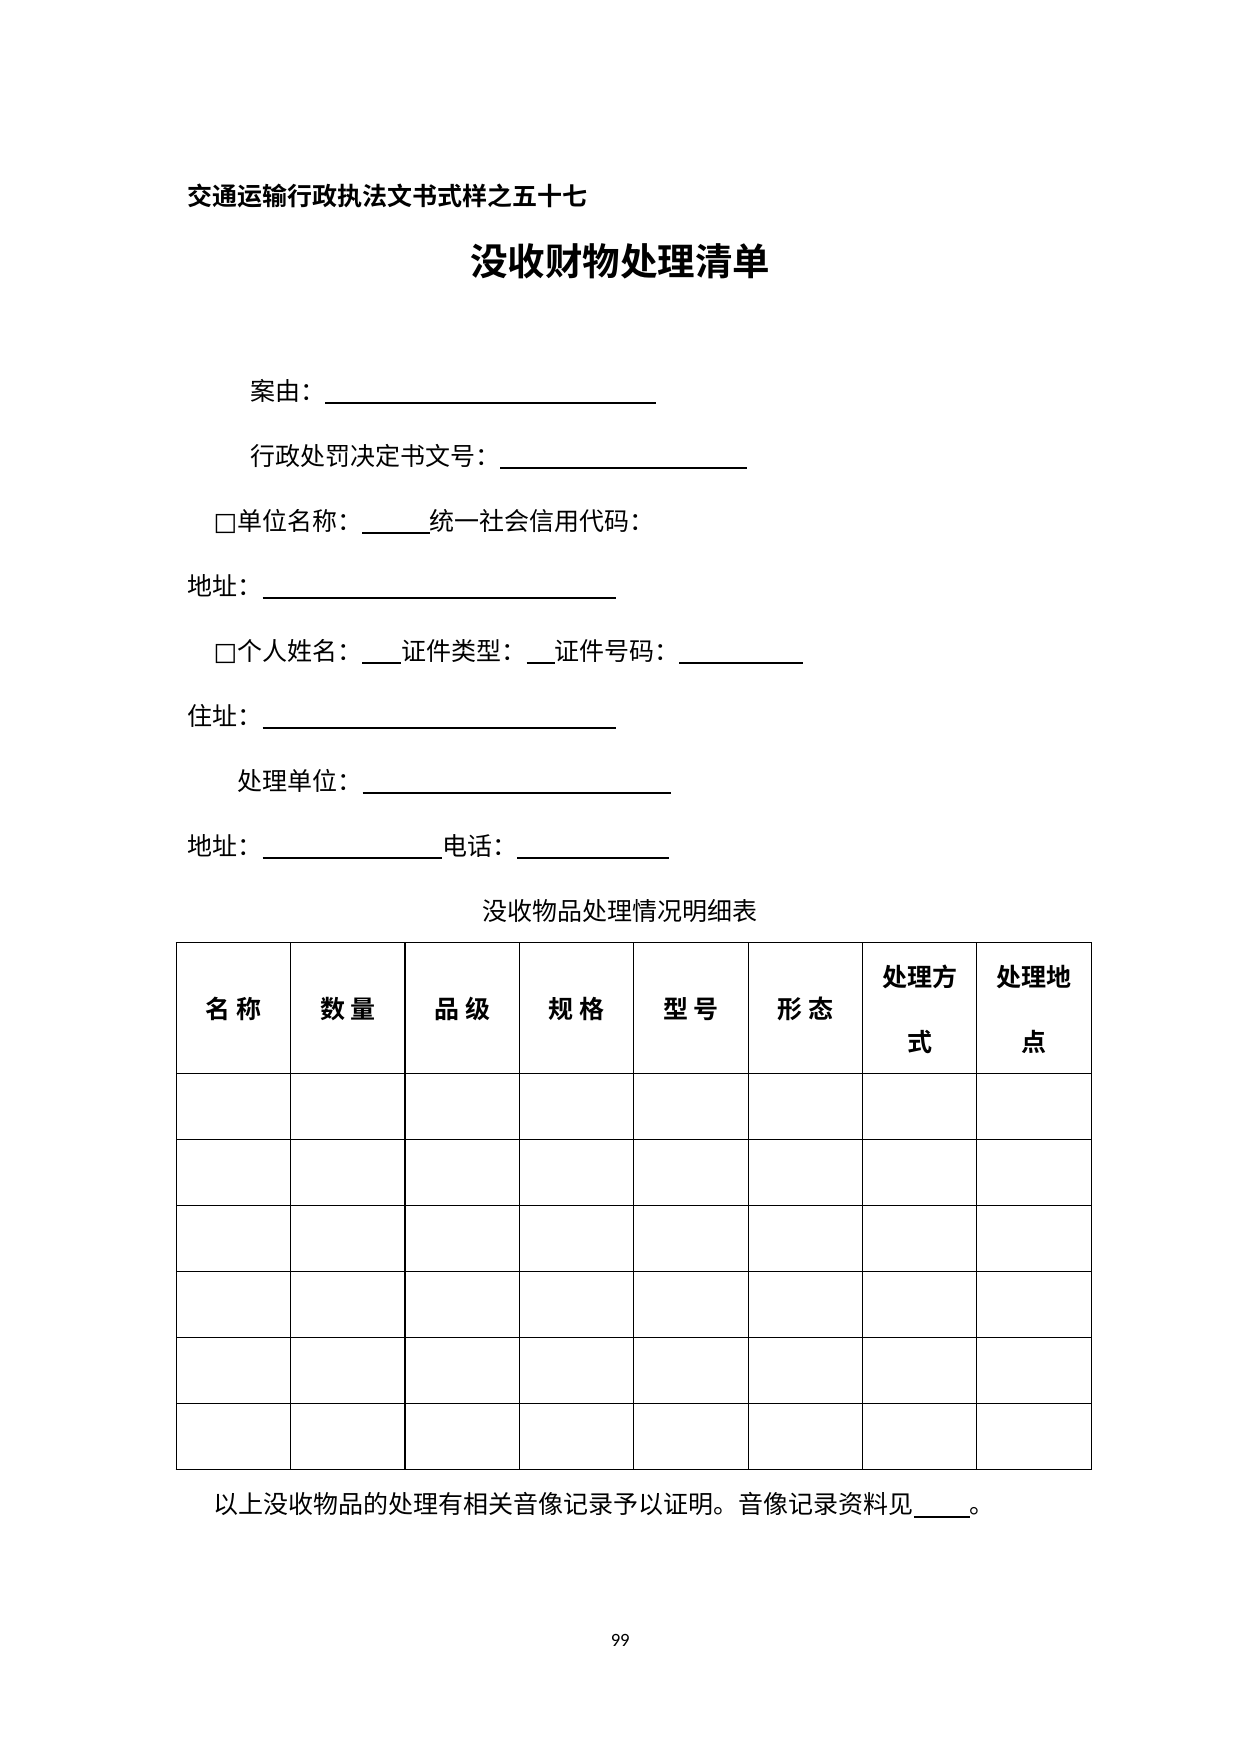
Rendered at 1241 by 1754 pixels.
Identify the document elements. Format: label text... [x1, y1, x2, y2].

table_header 型 号 [634, 943, 748, 1073]
table_cell [977, 1338, 1091, 1403]
table_header 名 称 [177, 943, 290, 1073]
table_cell [634, 1338, 748, 1403]
table_cell [863, 1074, 976, 1139]
table_cell [749, 1074, 862, 1139]
table_cell [634, 1074, 748, 1139]
table_cell [977, 1074, 1091, 1139]
table_cell [520, 1404, 633, 1469]
table_cell [291, 1404, 404, 1469]
text 住址： [187, 682, 1053, 747]
table_cell [634, 1140, 748, 1205]
table_header 品 级 [406, 943, 519, 1073]
text 处理单位： [187, 747, 1053, 812]
text 行政处罚决定书文号： [187, 422, 1053, 487]
table_cell [977, 1206, 1091, 1271]
table_cell [177, 1074, 290, 1139]
table_cell [406, 1140, 519, 1205]
text □个人姓名： 证件类型： 证件号码： [187, 617, 1053, 682]
subtitle 交通运输行政执法文书式样之五十七 [187, 162, 1053, 227]
table_cell [520, 1338, 633, 1403]
table_cell [634, 1272, 748, 1337]
table_cell [749, 1140, 862, 1205]
table_cell [291, 1206, 404, 1271]
table_cell [863, 1140, 976, 1205]
table_cell [520, 1074, 633, 1139]
table_cell [863, 1338, 976, 1403]
table_cell [406, 1272, 519, 1337]
table_cell [749, 1272, 862, 1337]
table_cell [406, 1404, 519, 1469]
table_cell [520, 1272, 633, 1337]
table_cell [863, 1272, 976, 1337]
table_cell [406, 1338, 519, 1403]
table_cell [177, 1404, 290, 1469]
table_cell [749, 1404, 862, 1469]
table_header 规 格 [520, 943, 633, 1073]
text 案由： [187, 357, 1053, 422]
table_header 处理地点 [977, 943, 1091, 1073]
table_cell [177, 1140, 290, 1205]
table_header 数 量 [291, 943, 404, 1073]
table_cell [749, 1206, 862, 1271]
table_cell [977, 1404, 1091, 1469]
table_header 形 态 [749, 943, 862, 1073]
table_cell [406, 1206, 519, 1271]
table_cell [863, 1206, 976, 1271]
table_cell [291, 1140, 404, 1205]
table_cell [177, 1338, 290, 1403]
table_cell [406, 1074, 519, 1139]
text 没收物品处理情况明细表 [187, 877, 1053, 942]
table_cell [520, 1140, 633, 1205]
table_cell [634, 1404, 748, 1469]
table_cell [634, 1206, 748, 1271]
table_cell [977, 1272, 1091, 1337]
text □单位名称： 统一社会信用代码： [187, 487, 1053, 552]
table_cell [977, 1140, 1091, 1205]
table_cell [177, 1206, 290, 1271]
table_cell [520, 1206, 633, 1271]
table_header 处理方式 [863, 943, 976, 1073]
text 没收财物处理清单 [187, 227, 1053, 292]
text 地址： 电话： [187, 812, 1053, 877]
table_cell [749, 1338, 862, 1403]
table_cell [863, 1404, 976, 1469]
table_cell [291, 1338, 404, 1403]
table_cell [291, 1074, 404, 1139]
text 以上没收物品的处理有相关音像记录予以证明。音像记录资料见 。 [187, 1470, 1053, 1535]
text 地址： [187, 552, 1053, 617]
table_cell [177, 1272, 290, 1337]
table_cell [291, 1272, 404, 1337]
